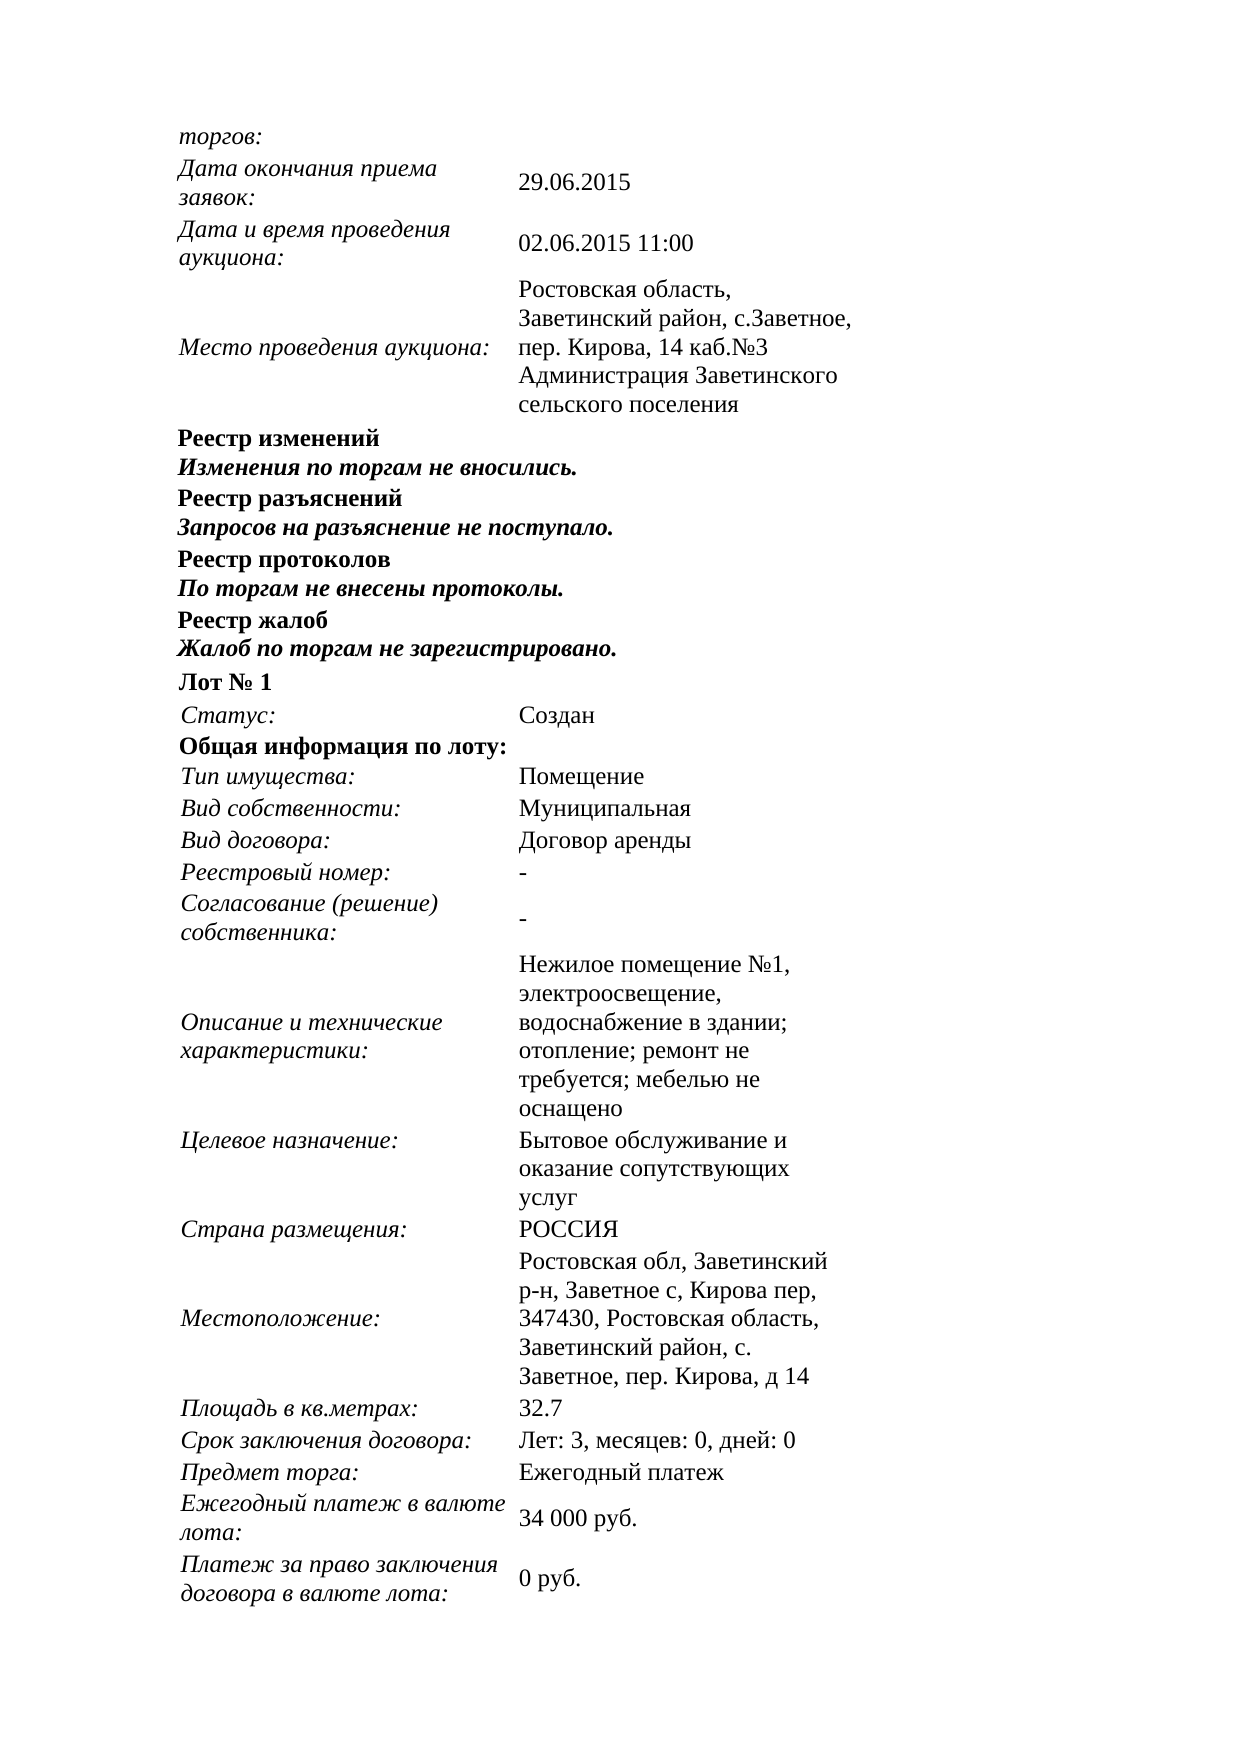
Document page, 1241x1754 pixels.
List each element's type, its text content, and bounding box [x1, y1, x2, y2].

table_cell [176, 664, 858, 1611]
table_cell Реестр жалоб Жалоб по торгам не зарегистрировано. [176, 603, 858, 664]
table_cell Реестр изменений Изменения по торгам не вносились. [176, 421, 858, 482]
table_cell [176, 118, 858, 421]
table_cell Реестр разъяснений Запросов на разъяснение не поступало. [176, 482, 858, 543]
table_cell Реестр протоколов По торгам не внесены протоколы. [176, 543, 858, 603]
